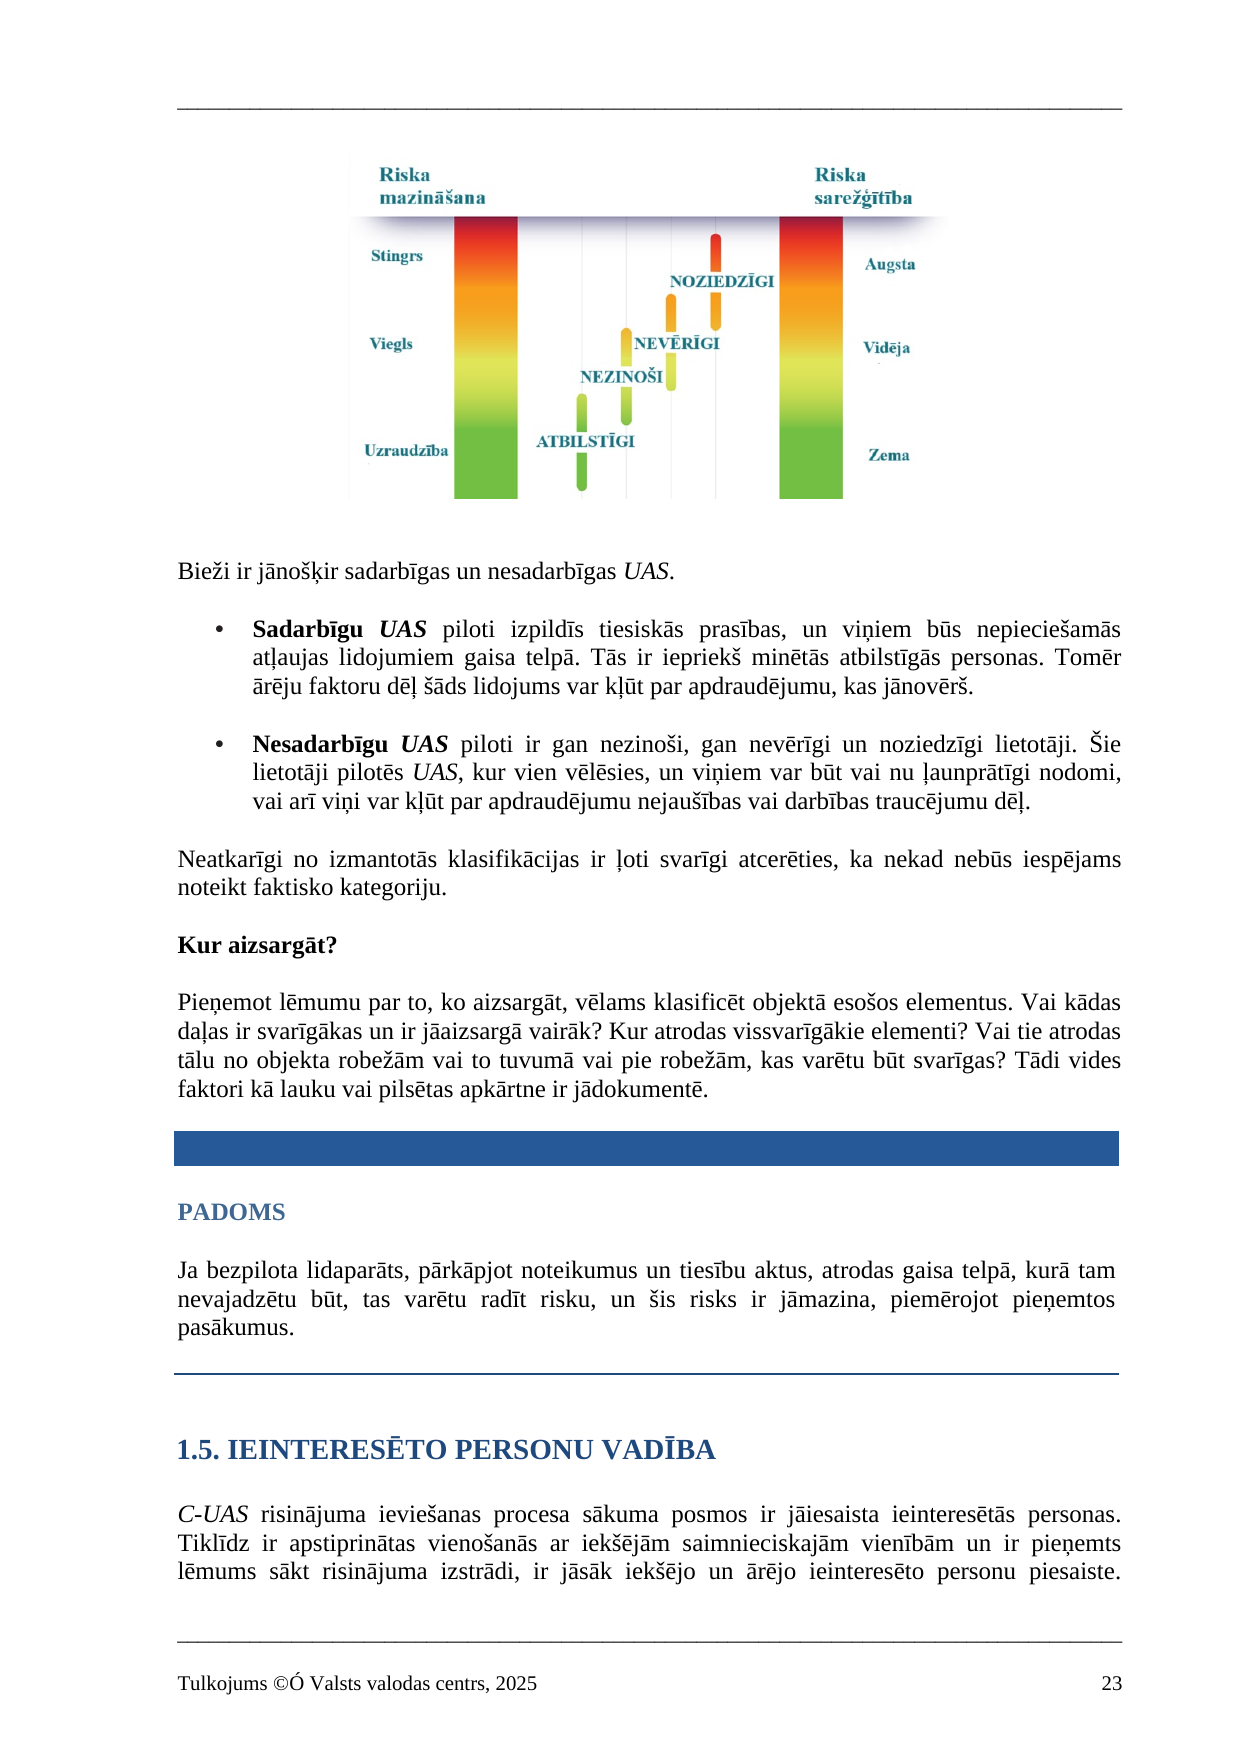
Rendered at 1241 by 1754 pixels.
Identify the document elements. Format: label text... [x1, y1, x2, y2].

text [177, 1499, 1122, 1585]
text Neatkarīgi no izmantotās klasifikācijas ir ļoti svarīgi atcerēties, ka nekad nebūs iespējams noteikt faktisko kategoriju. [177, 844, 1122, 901]
table_cell PADOMS Ja bezpilota lidaparāts, pārkāpjot noteikumus un tiesību aktus, atrodas gaisa telpā, kurā tam nevajadzētu būt, tas varētu radīt risku, un šis risks ir jāmazina, piemērojot pieņemtos pasākumus. [174, 1166, 1119, 1373]
subtitle 1.5. IEINTERESĒTO PERSONU VADĪBA [176, 1432, 1122, 1465]
list Sadarbīgu UAS piloti izpildīs tiesiskās prasības, un viņiem būs nepieciešamās atļaujas lidojumiem gaisa telpā. Tās ir iepriekš minētās atbilstīgās personas. Tomēr ārēju faktoru dēļ šāds lidojums var kļūt par apdraudējumu, kas jānovērš. [215, 614, 1122, 700]
text Bieži ir jānošķir sadarbīgas un nesadarbīgas UAS. [177, 556, 1122, 585]
list Nesadarbīgu UAS piloti ir gan nezinoši, gan nevērīgi un noziedzīgi lietotāji. Šie lietotāji pilotēs UAS, kur vien vēlēsies, un viņiem var būt vai nu ļaunprātīgi nodomi, vai arī viņi var kļūt par apdraudējumu nejaušības vai darbības traucējumu dēļ. [215, 729, 1122, 815]
table_header [174, 1131, 1119, 1166]
picture [342, 145, 958, 499]
text Kur aizsargāt? [177, 930, 1122, 959]
text Pieņemot lēmumu par to, ko aizsargāt, vēlams klasificēt objektā esošos elementus. Vai kādas daļas ir svarīgākas un ir jāaizsargā vairāk? Kur atrodas vissvarīgākie elementi? Vai tie atrodas tālu no objekta robežām vai to tuvumā vai pie robežām, kas varētu būt svarīgas? Tādi vides faktori kā lauku vai pilsētas apkārtne ir jādokumentē. [177, 987, 1122, 1102]
